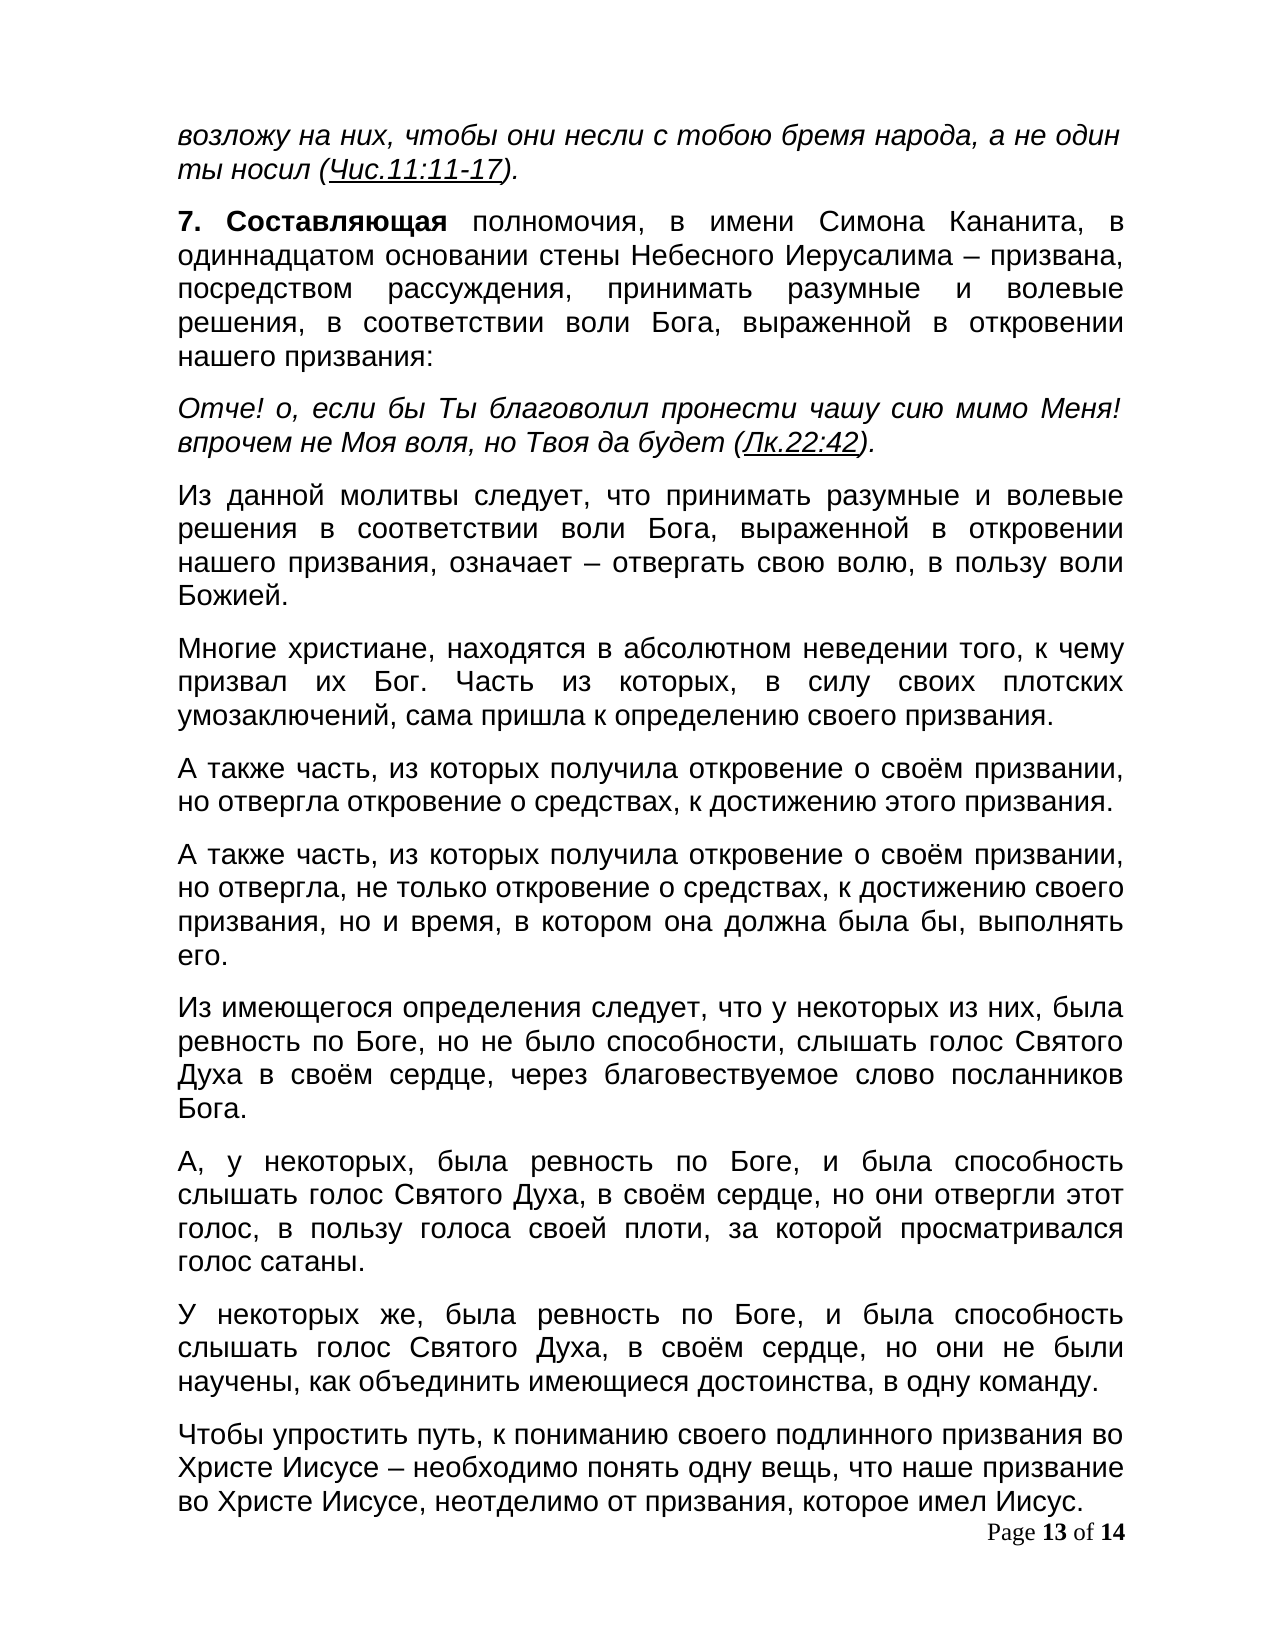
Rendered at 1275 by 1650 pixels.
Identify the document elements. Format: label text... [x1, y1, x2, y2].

text Из данной молитвы следует, что принимать разумные и волевые решения в соответствии воли Бога, выраженной в откровении нашего призвания, означает – отвергать свою волю, в пользу воли Божией. [177, 477, 1125, 612]
text Из имеющегося определения следует, что у некоторых из них, была ревность по Боге, но не было способности, слышать голос Святого Духа в своём сердце, через благовествуемое слово посланников Бога. [177, 990, 1125, 1124]
text Отче! о, если бы Ты благоволил пронести чашу сию мимо Меня! впрочем не Моя воля, но Твоя да будет (Лк.22:42). [177, 391, 1125, 458]
text А также часть, из которых получила откровение о своём призвании, но отвергла откровение о средствах, к достижению этого призвания. [177, 751, 1125, 818]
text Многие христиане, находятся в абсолютном неведении того, к чему призвал их Бог. Часть из которых, в силу своих плотских умозаключений, сама пришла к определению своего призвания. [177, 631, 1125, 731]
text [177, 118, 1125, 185]
text А, у некоторых, была ревность по Боге, и была способность слышать голос Святого Духа, в своём сердце, но они отвергли этот голос, в пользу голоса своей плоти, за которой просматривался голос сатаны. [177, 1143, 1125, 1278]
text Чтобы упростить путь, к пониманию своего подлинного призвания во Христе Иисусе – необходимо понять одну вещь, что наше призвание во Христе Иисусе, неотделимо от призвания, которое имел Иисус. [177, 1417, 1125, 1517]
text А также часть, из которых получила откровение о своём призвании, но отвергла, не только откровение о средствах, к достижению своего призвания, но и время, в котором она должна была бы, выполнять его. [177, 837, 1125, 971]
text 7. Составляющая полномочия, в имени Симона Кананита, в одиннадцатом основании стены Небесного Иерусалима – призвана, посредством рассуждения, принимать разумные и волевые решения, в соответствии воли Бога, выраженной в откровении нашего призвания: [177, 204, 1125, 372]
text У некоторых же, была ревность по Боге, и была способность слышать голос Святого Духа, в своём сердце, но они не были научены, как объединить имеющиеся достоинства, в одну команду. [177, 1297, 1125, 1397]
